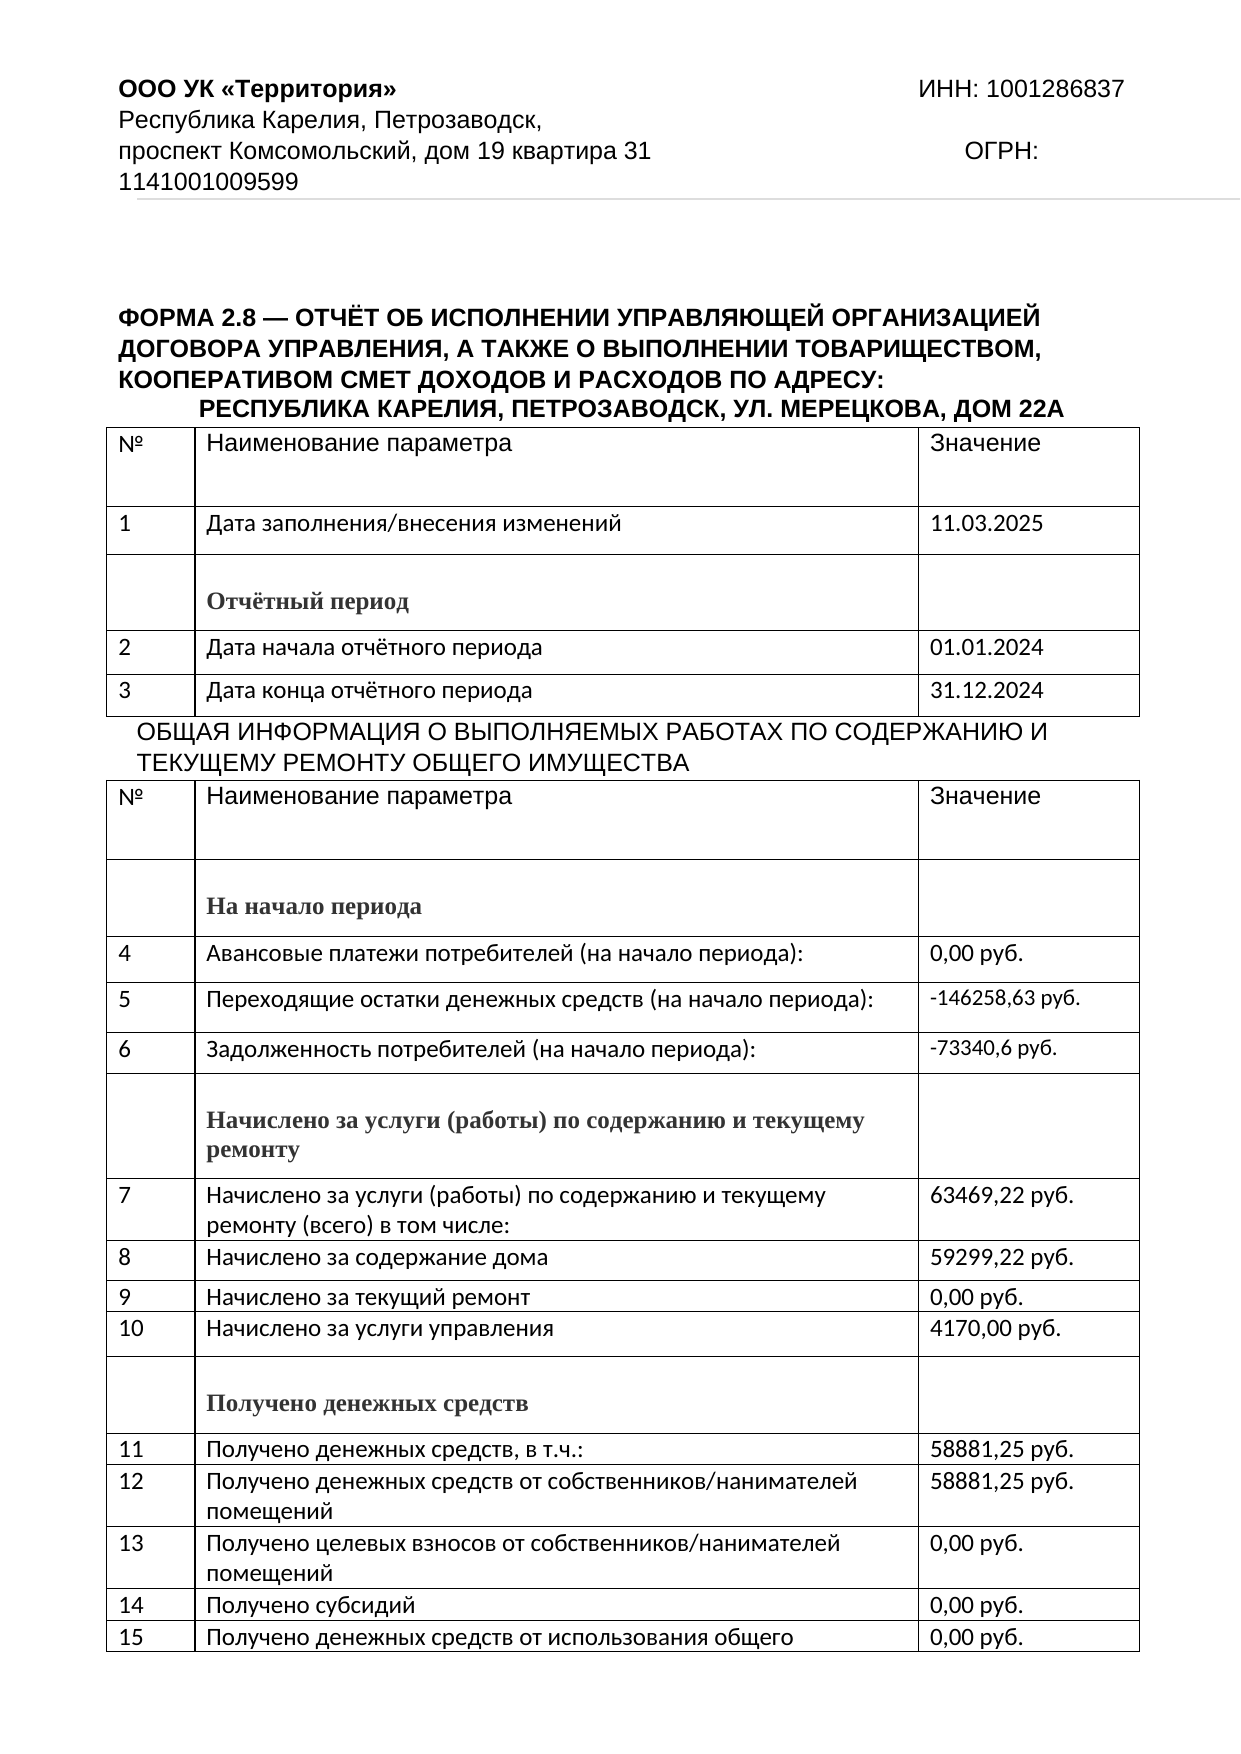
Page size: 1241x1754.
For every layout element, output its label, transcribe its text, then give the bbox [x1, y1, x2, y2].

table_cell 8 [107, 1241, 194, 1280]
table_cell Переходящие остатки денежных средств (на начало периода): [196, 983, 918, 1032]
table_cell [196, 1621, 918, 1651]
table_cell 11 [107, 1434, 194, 1464]
table_cell 31.12.2024 [919, 675, 1139, 716]
text ООО УК «Территория» ИНН: 1001286837 [118, 74, 1152, 103]
table_cell 58881,25 руб. [919, 1465, 1139, 1526]
table_cell 4 [107, 937, 194, 982]
table_cell 59299,22 руб. [919, 1241, 1139, 1280]
table_cell Начислено за услуги (работы) по содержанию и текущему ремонту (всего) в том числе: [196, 1179, 918, 1240]
text Республика Карелия, Петрозаводск, [118, 105, 1152, 134]
table_cell [919, 555, 1139, 630]
table_cell 0,00 руб. [919, 1589, 1139, 1620]
table_cell На начало периода [196, 860, 918, 936]
table_cell 4170,00 руб. [919, 1312, 1139, 1356]
table_cell 15 [107, 1621, 194, 1651]
table_cell Отчётный период [196, 555, 918, 630]
table_cell Получено субсидий [196, 1589, 918, 1620]
table_cell Получено денежных средств от собственников/нанимателей помещений [196, 1465, 918, 1526]
table_cell 6 [107, 1033, 194, 1073]
table_cell 01.01.2024 [919, 631, 1139, 673]
table_cell 11.03.2025 [919, 507, 1139, 553]
table_cell Авансовые платежи потребителей (на начало периода): [196, 937, 918, 982]
table_cell Получено денежных средств, в т.ч.: [196, 1434, 918, 1464]
table_cell Начислено за содержание дома [196, 1241, 918, 1280]
table_cell Получено денежных средств [196, 1357, 918, 1432]
table_cell Начислено за текущий ремонт [196, 1281, 918, 1311]
table_cell 0,00 руб. [919, 1281, 1139, 1311]
table_cell 7 [107, 1179, 194, 1240]
text ОБЩАЯ ИНФОРМАЦИЯ О ВЫПОЛНЯЕМЫХ РАБОТАХ ПО СОДЕРЖАНИЮ И ТЕКУЩЕМУ РЕМОНТУ ОБЩЕГО ИМУЩЕСТВА [136, 717, 1143, 777]
text ФОРМА 2.8 — ОТЧЁТ ОБ ИСПОЛНЕНИИ УПРАВЛЯЮЩЕЙ ОРГАНИЗАЦИЕЙ ДОГОВОРА УПРАВЛЕНИЯ, А ТАКЖЕ О ВЫПОЛНЕНИИ ТОВАРИЩЕСТВОМ, КООПЕРАТИВОМ СМЕТ ДОХОДОВ И РАСХОДОВ ПО АДРЕСУ: [118, 303, 1152, 394]
table_cell 5 [107, 983, 194, 1032]
table_cell 1 [107, 507, 194, 553]
table_cell 58881,25 руб. [919, 1434, 1139, 1464]
table_cell 14 [107, 1589, 194, 1620]
table_cell [107, 1357, 194, 1432]
table_cell 0,00 руб. [919, 1527, 1139, 1588]
table_header Наименование параметра [196, 428, 918, 506]
table_cell [107, 860, 194, 936]
table_cell 63469,22 руб. [919, 1179, 1139, 1240]
table_cell Задолженность потребителей (на начало периода): [196, 1033, 918, 1073]
table_cell -146258,63 руб. [919, 983, 1139, 1032]
text проспект Комсомольский, дом 19 квартира 31 ОГРН: 1141001009599 [118, 136, 1152, 196]
table_header Значение [919, 428, 1139, 506]
table_cell [107, 1074, 194, 1178]
table_cell Дата заполнения/внесения изменений [196, 507, 918, 553]
table_cell 9 [107, 1281, 194, 1311]
table_cell -73340,6 руб. [919, 1033, 1139, 1073]
table_cell Получено целевых взносов от собственников/нанимателей помещений [196, 1527, 918, 1588]
table_header № [107, 428, 194, 506]
table_cell Дата конца отчётного периода [196, 675, 918, 716]
table_cell [919, 860, 1139, 936]
table_cell Начислено за услуги (работы) по содержанию и текущему ремонту [196, 1074, 918, 1178]
table_cell 0,00 руб. [919, 937, 1139, 982]
table_cell [919, 1074, 1139, 1178]
table_header Значение [919, 781, 1139, 859]
text РЕСПУБЛИКА КАРЕЛИЯ, ПЕТРОЗАВОДСК, УЛ. МЕРЕЦКОВА, ДОМ 22А [118, 396, 1145, 422]
table_cell 12 [107, 1465, 194, 1526]
table_cell Дата начала отчётного периода [196, 631, 918, 673]
table_header Наименование параметра [196, 781, 918, 859]
table_cell 13 [107, 1527, 194, 1588]
table_cell [919, 1357, 1139, 1432]
table_cell 0,00 руб. [919, 1621, 1139, 1651]
table_cell [107, 555, 194, 630]
table_cell 2 [107, 631, 194, 673]
table_cell 10 [107, 1312, 194, 1356]
table_cell 3 [107, 675, 194, 716]
table_header № [107, 781, 194, 859]
table_cell Начислено за услуги управления [196, 1312, 918, 1356]
